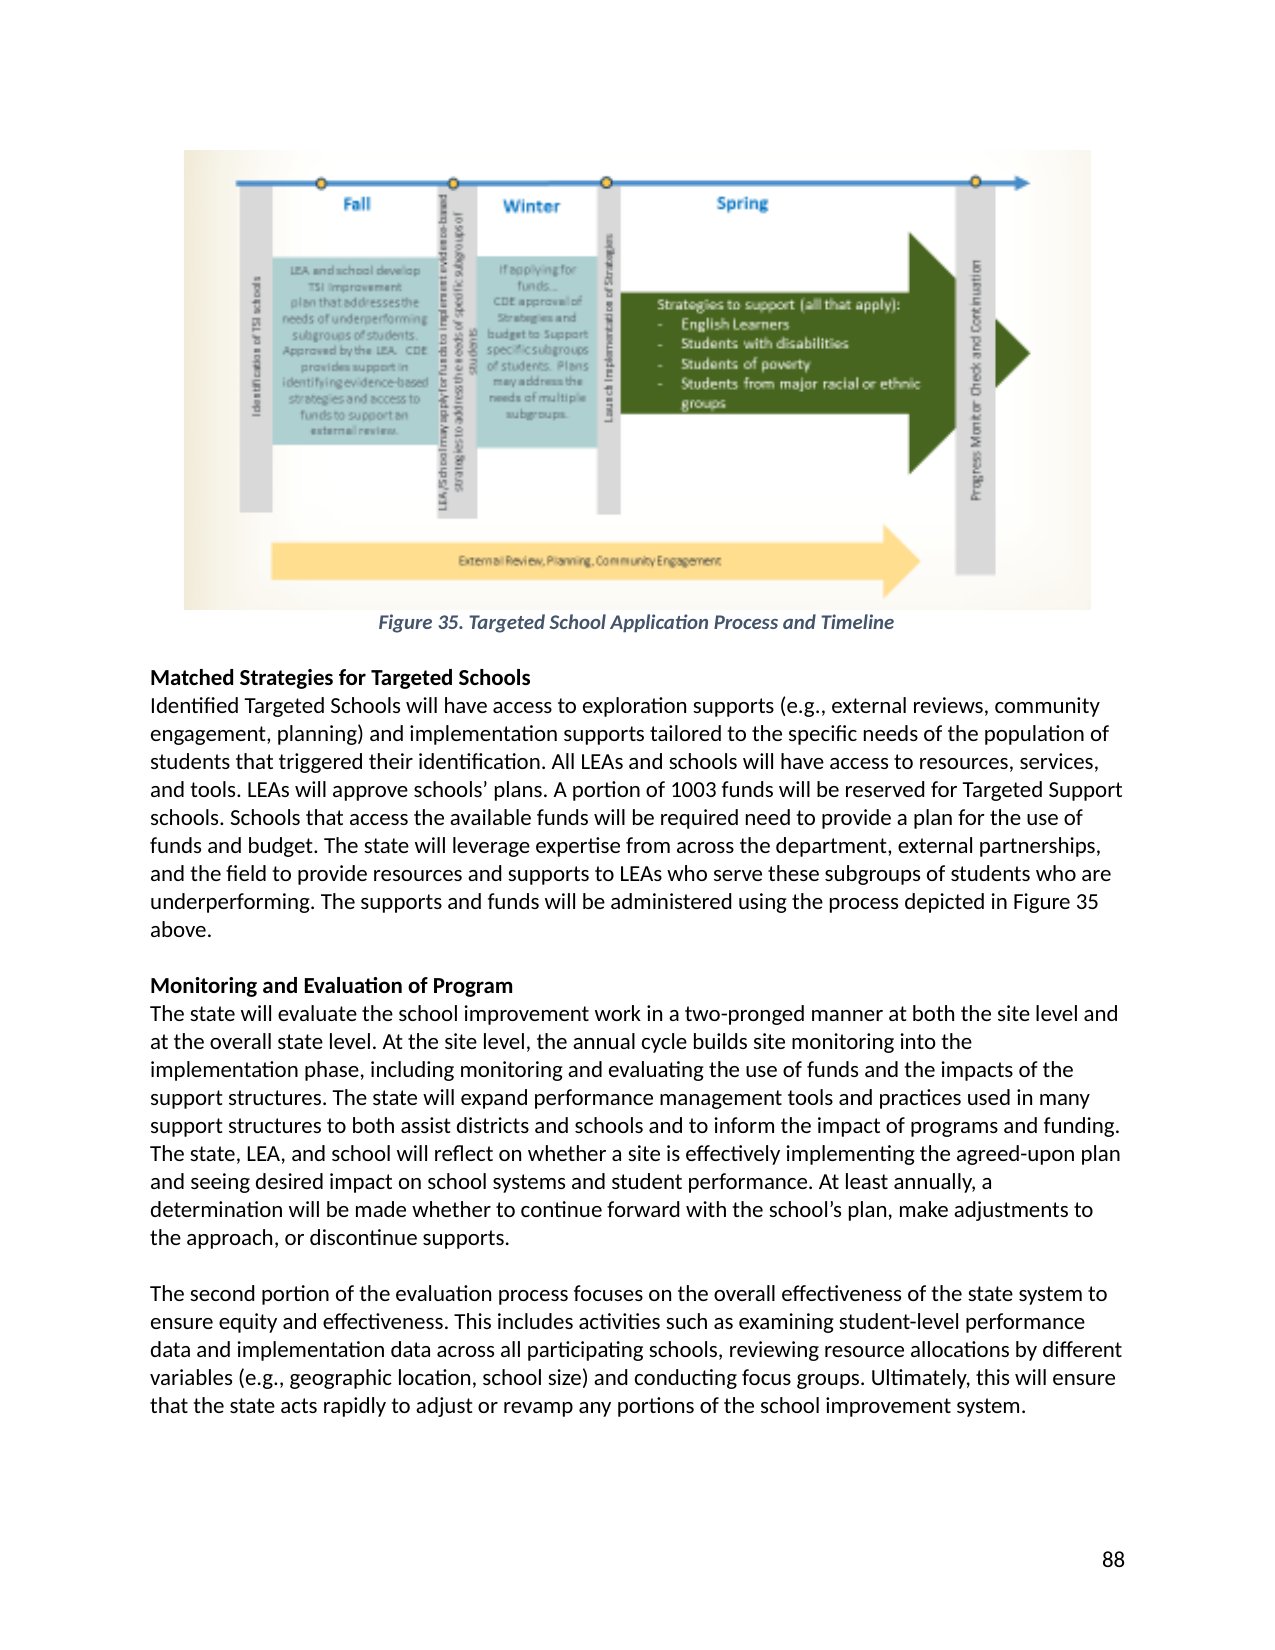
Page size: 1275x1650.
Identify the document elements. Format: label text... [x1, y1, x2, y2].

text The second portion of the evaluation process focuses on the overall effectiveness of the state system to ensure equity and effectiveness. This includes activities such as examining student-level performance data and implementation data across all participating schools, reviewing resource allocations by different variables (e.g., geographic location, school size) and conducting focus groups. Ultimately, this will ensure that the state acts rapidly to adjust or revamp any portions of the school improvement system. [150, 1279, 1125, 1419]
text Matched Strategies for Targeted Schools [150, 663, 1125, 691]
text Figure 35. Targeted School Application Process and Timeline [150, 609, 1125, 635]
text Monitoring and Evaluation of Program [150, 971, 1125, 999]
picture [183, 150, 1092, 610]
text The state will evaluate the school improvement work in a two-pronged manner at both the site level and at the overall state level. At the site level, the annual cycle builds site monitoring into the implementation phase, including monitoring and evaluating the use of funds and the impacts of the support structures. The state will expand performance management tools and practices used in many support structures to both assist districts and schools and to inform the impact of programs and funding. The state, LEA, and school will reflect on whether a site is effectively implementing the agreed-upon plan and seeing desired impact on school systems and student performance. At least annually, a determination will be made whether to continue forward with the school’s plan, make adjustments to the approach, or discontinue supports. [150, 999, 1125, 1251]
text Identified Targeted Schools will have access to exploration supports (e.g., external reviews, community engagement, planning) and implementation supports tailored to the specific needs of the population of students that triggered their identification. All LEAs and schools will have access to resources, services, and tools. LEAs will approve schools’ plans. A portion of 1003 funds will be reserved for Targeted Support schools. Schools that access the available funds will be required need to provide a plan for the use of funds and budget. The state will leverage expertise from across the department, external partnerships, and the field to provide resources and supports to LEAs who serve these subgroups of students who are underperforming. The supports and funds will be administered using the process depicted in Figure 35 above. [150, 691, 1125, 943]
